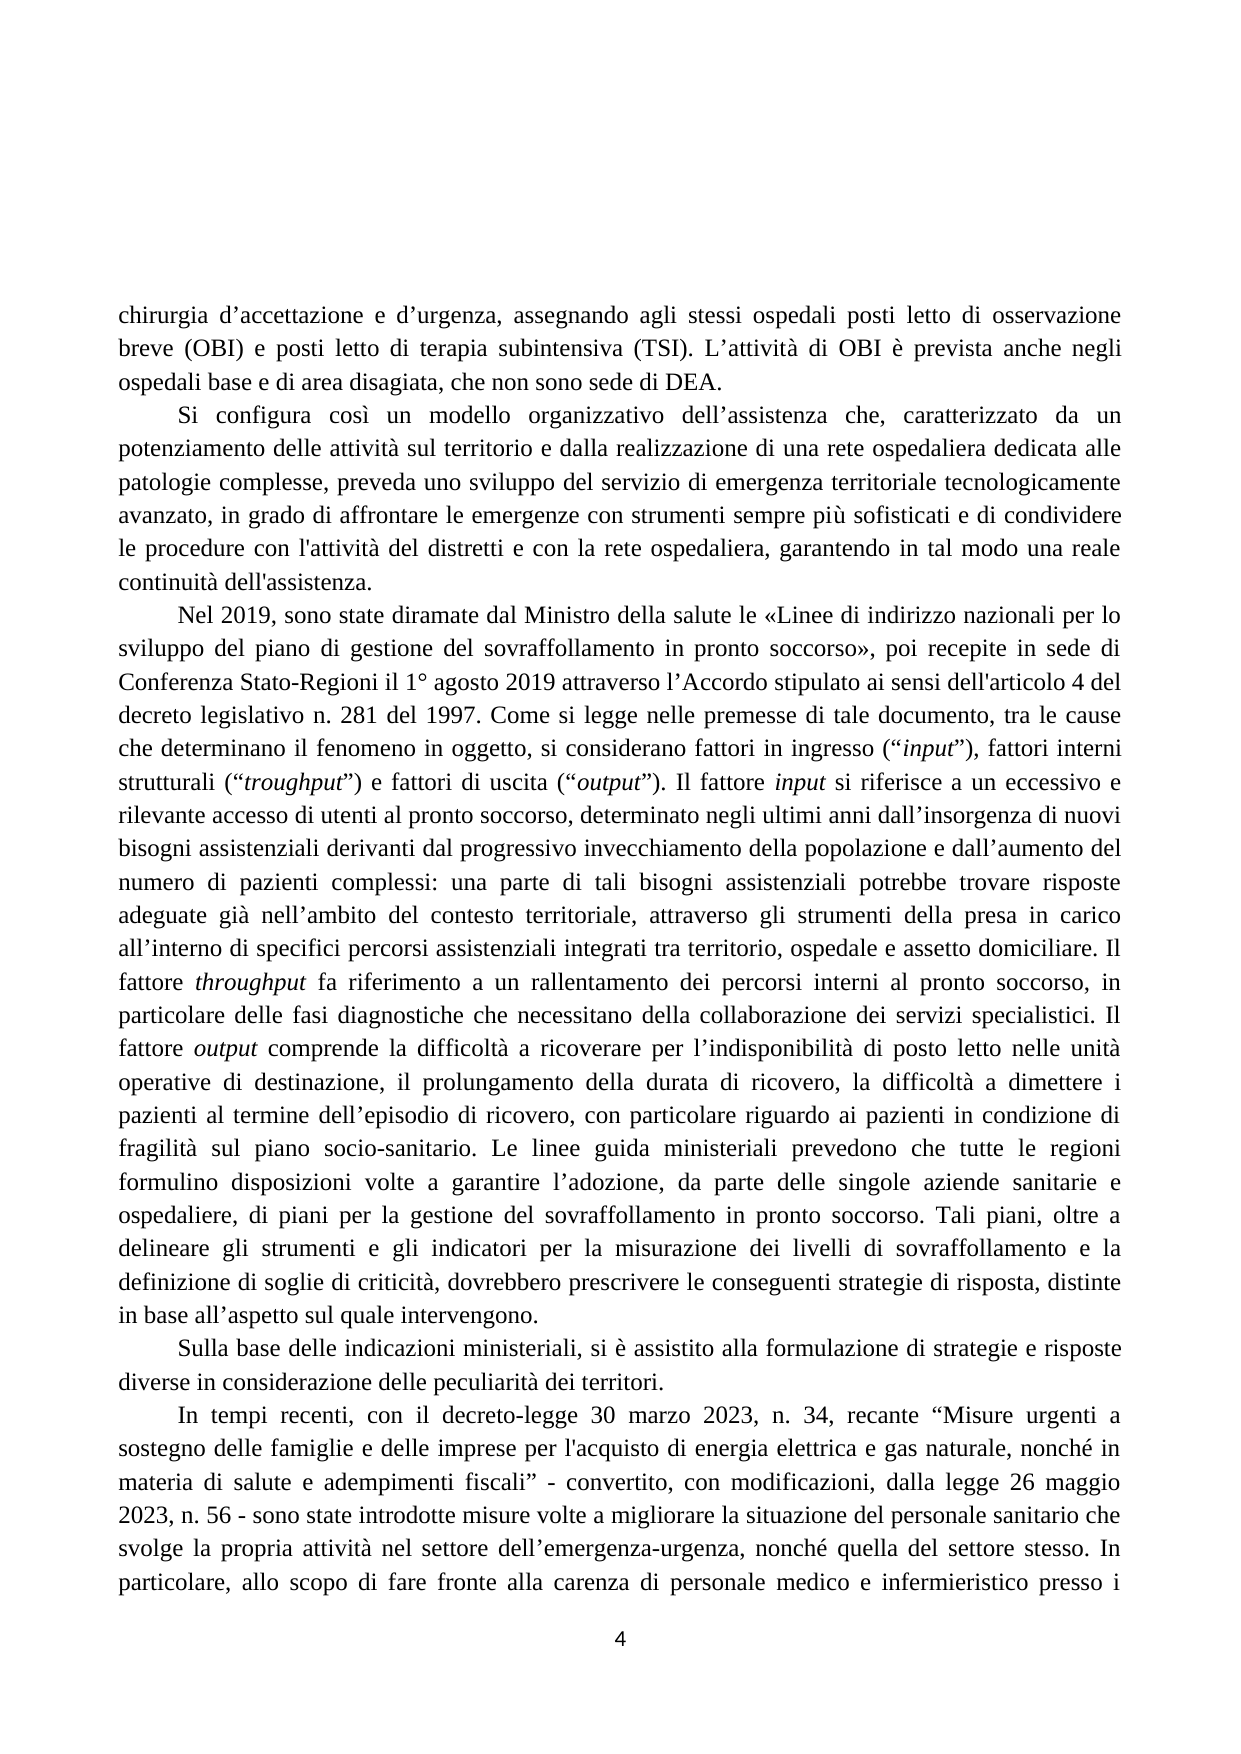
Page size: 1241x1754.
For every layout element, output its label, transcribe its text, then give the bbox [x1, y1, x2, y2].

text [118, 1395, 1122, 1595]
text Nel 2019, sono state diramate dal Ministro della salute le «Linee di indirizzo nazionali per lo sviluppo del piano di gestione del sovraffollamento in pronto soccorso», poi recepite in sede di Conferenza Stato-Regioni il 1° agosto 2019 attraverso l’Accordo stipulato ai sensi dell'articolo 4 del decreto legislativo n. 281 del 1997. Come si legge nelle premesse di tale documento, tra le cause che determinano il fenomeno in oggetto, si considerano fattori in ingresso (“input”), fattori interni strutturali (“troughput”) e fattori di uscita (“output”). Il fattore input si riferisce a un eccessivo e rilevante accesso di utenti al pronto soccorso, determinato negli ultimi anni dall’insorgenza di nuovi bisogni assistenziali derivanti dal progressivo invecchiamento della popolazione e dall’aumento del numero di pazienti complessi: una parte di tali bisogni assistenziali potrebbe trovare risposte adeguate già nell’ambito del contesto territoriale, attraverso gli strumenti della presa in carico all’interno di specifici percorsi assistenziali integrati tra territorio, ospedale e assetto domiciliare. Il fattore throughput fa riferimento a un rallentamento dei percorsi interni al pronto soccorso, in particolare delle fasi diagnostiche che necessitano della collaborazione dei servizi specialistici. Il fattore output comprende la difficoltà a ricoverare per l’indisponibilità di posto letto nelle unità operative di destinazione, il prolungamento della durata di ricovero, la difficoltà a dimettere i pazienti al termine dell’episodio di ricovero, con particolare riguardo ai pazienti in condizione di fragilità sul piano socio-sanitario. Le linee guida ministeriali prevedono che tutte le regioni formulino disposizioni volte a garantire l’adozione, da parte delle singole aziende sanitarie e ospedaliere, di piani per la gestione del sovraffollamento in pronto soccorso. Tali piani, oltre a delineare gli strumenti e gli indicatori per la misurazione dei livelli di sovraffollamento e la definizione di soglie di criticità, dovrebbero prescrivere le conseguenti strategie di risposta, distinte in base all’aspetto sul quale intervengono. [118, 595, 1122, 1329]
text Sulla base delle indicazioni ministeriali, si è assistito alla formulazione di strategie e risposte diverse in considerazione delle peculiarità dei territori. [118, 1329, 1122, 1395]
text Si configura così un modello organizzativo dell’assistenza che, caratterizzato da un potenziamento delle attività sul territorio e dalla realizzazione di una rete ospedaliera dedicata alle patologie complesse, preveda uno sviluppo del servizio di emergenza territoriale tecnologicamente avanzato, in grado di affrontare le emergenze con strumenti sempre più sofisticati e di condividere le procedure con l'attività del distretti e con la rete ospedaliera, garantendo in tal modo una reale continuità dell'assistenza. [118, 395, 1122, 595]
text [118, 295, 1122, 395]
